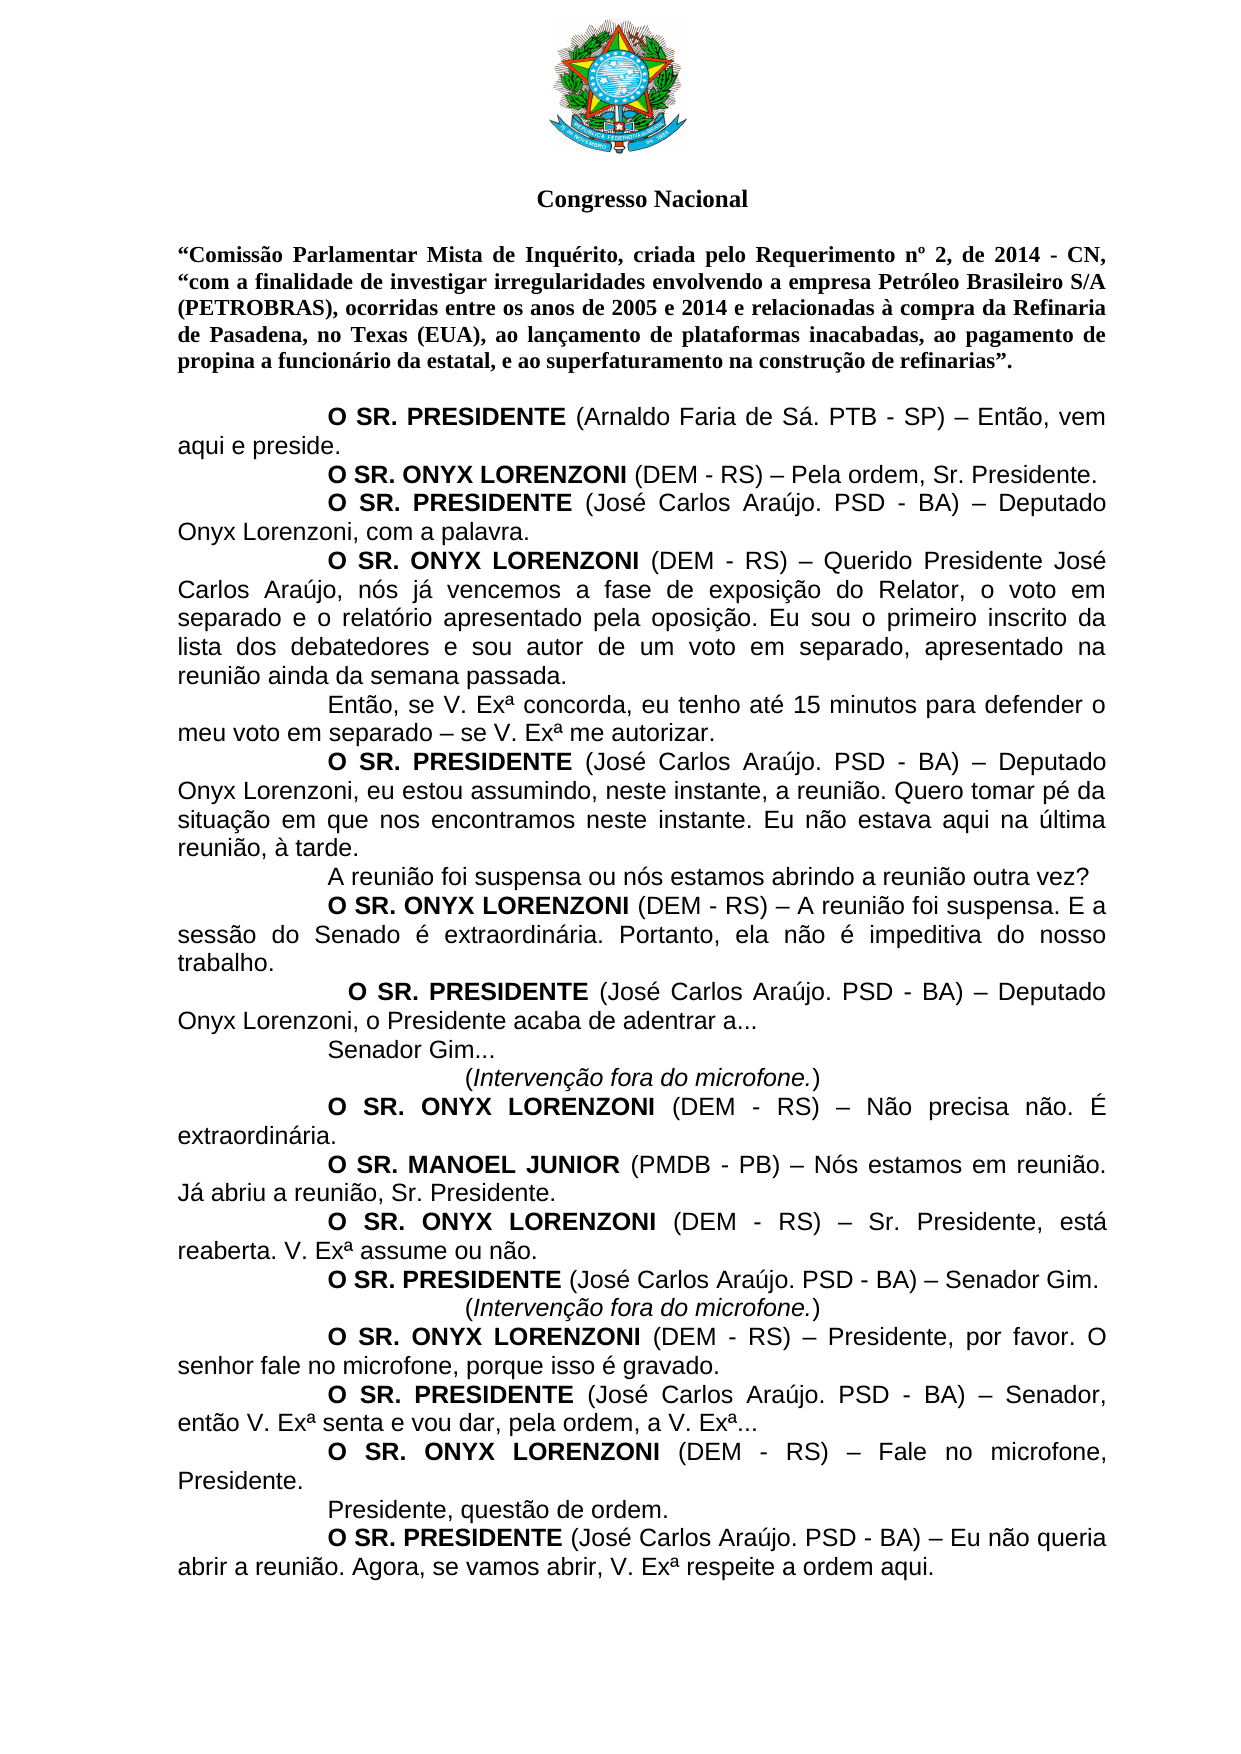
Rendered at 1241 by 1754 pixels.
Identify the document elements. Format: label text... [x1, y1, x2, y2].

text A reunião foi suspensa ou nós estamos abrindo a reunião outra vez? [177, 862, 1107, 891]
text Senador Gim... [177, 1034, 1107, 1063]
text O SR. PRESIDENTE (José Carlos Araújo. PSD - BA) – Eu não queria abrir a reunião. Agora, se vamos abrir, V. Exª respeite a ordem aqui. [177, 1523, 1107, 1581]
text O SR. PRESIDENTE (José Carlos Araújo. PSD - BA) – Deputado Onyx Lorenzoni, com a palavra. [177, 488, 1107, 546]
text (Intervenção fora do microfone.) [177, 1293, 1107, 1322]
text O SR. ONYX LORENZONI (DEM - RS) – Pela ordem, Sr. Presidente. [177, 459, 1107, 488]
text O SR. ONYX LORENZONI (DEM - RS) – Querido Presidente José Carlos Araújo, nós já vencemos a fase de exposição do Relator, o voto em separado e o relatório apresentado pela oposição. Eu sou o primeiro inscrito da lista dos debatedores e sou autor de um voto em separado, apresentado na reunião ainda da semana passada. [177, 546, 1107, 689]
text O SR. PRESIDENTE (José Carlos Araújo. PSD - BA) – Senador Gim. [177, 1264, 1107, 1293]
text O SR. PRESIDENTE (José Carlos Araújo. PSD - BA) – Deputado Onyx Lorenzoni, eu estou assumindo, neste instante, a reunião. Quero tomar pé da situação em que nos encontramos neste instante. Eu não estava aqui na última reunião, à tarde. [177, 747, 1107, 862]
text O SR. ONYX LORENZONI (DEM - RS) – Não precisa não. É extraordinária. [177, 1092, 1107, 1149]
text Presidente, questão de ordem. [177, 1494, 1107, 1523]
text Então, se V. Exª concorda, eu tenho até 15 minutos para defender o meu voto em separado – se V. Exª me autorizar. [177, 689, 1107, 747]
text O SR. PRESIDENTE (José Carlos Araújo. PSD - BA) – Senador, então V. Exª senta e vou dar, pela ordem, a V. Exª... [177, 1379, 1107, 1437]
text O SR. PRESIDENTE (Arnaldo Faria de Sá. PTB - SP) – Então, vem aqui e preside. [177, 402, 1107, 459]
text O SR. ONYX LORENZONI (DEM - RS) – Sr. Presidente, está reaberta. V. Exª assume ou não. [177, 1207, 1107, 1264]
text O SR. PRESIDENTE (José Carlos Araújo. PSD - BA) – Deputado Onyx Lorenzoni, o Presidente acaba de adentrar a... [177, 977, 1107, 1034]
text O SR. MANOEL JUNIOR (PMDB - PB) – Nós estamos em reunião. Já abriu a reunião, Sr. Presidente. [177, 1149, 1107, 1207]
picture [547, 18, 689, 156]
text O SR. ONYX LORENZONI (DEM - RS) – Presidente, por favor. O senhor fale no microfone, porque isso é gravado. [177, 1322, 1107, 1379]
text O SR. ONYX LORENZONI (DEM - RS) – Fale no microfone, Presidente. [177, 1437, 1107, 1494]
text O SR. ONYX LORENZONI (DEM - RS) – A reunião foi suspensa. E a sessão do Senado é extraordinária. Portanto, ela não é impeditiva do nosso trabalho. [177, 891, 1107, 977]
text (Intervenção fora do microfone.) [177, 1063, 1107, 1092]
